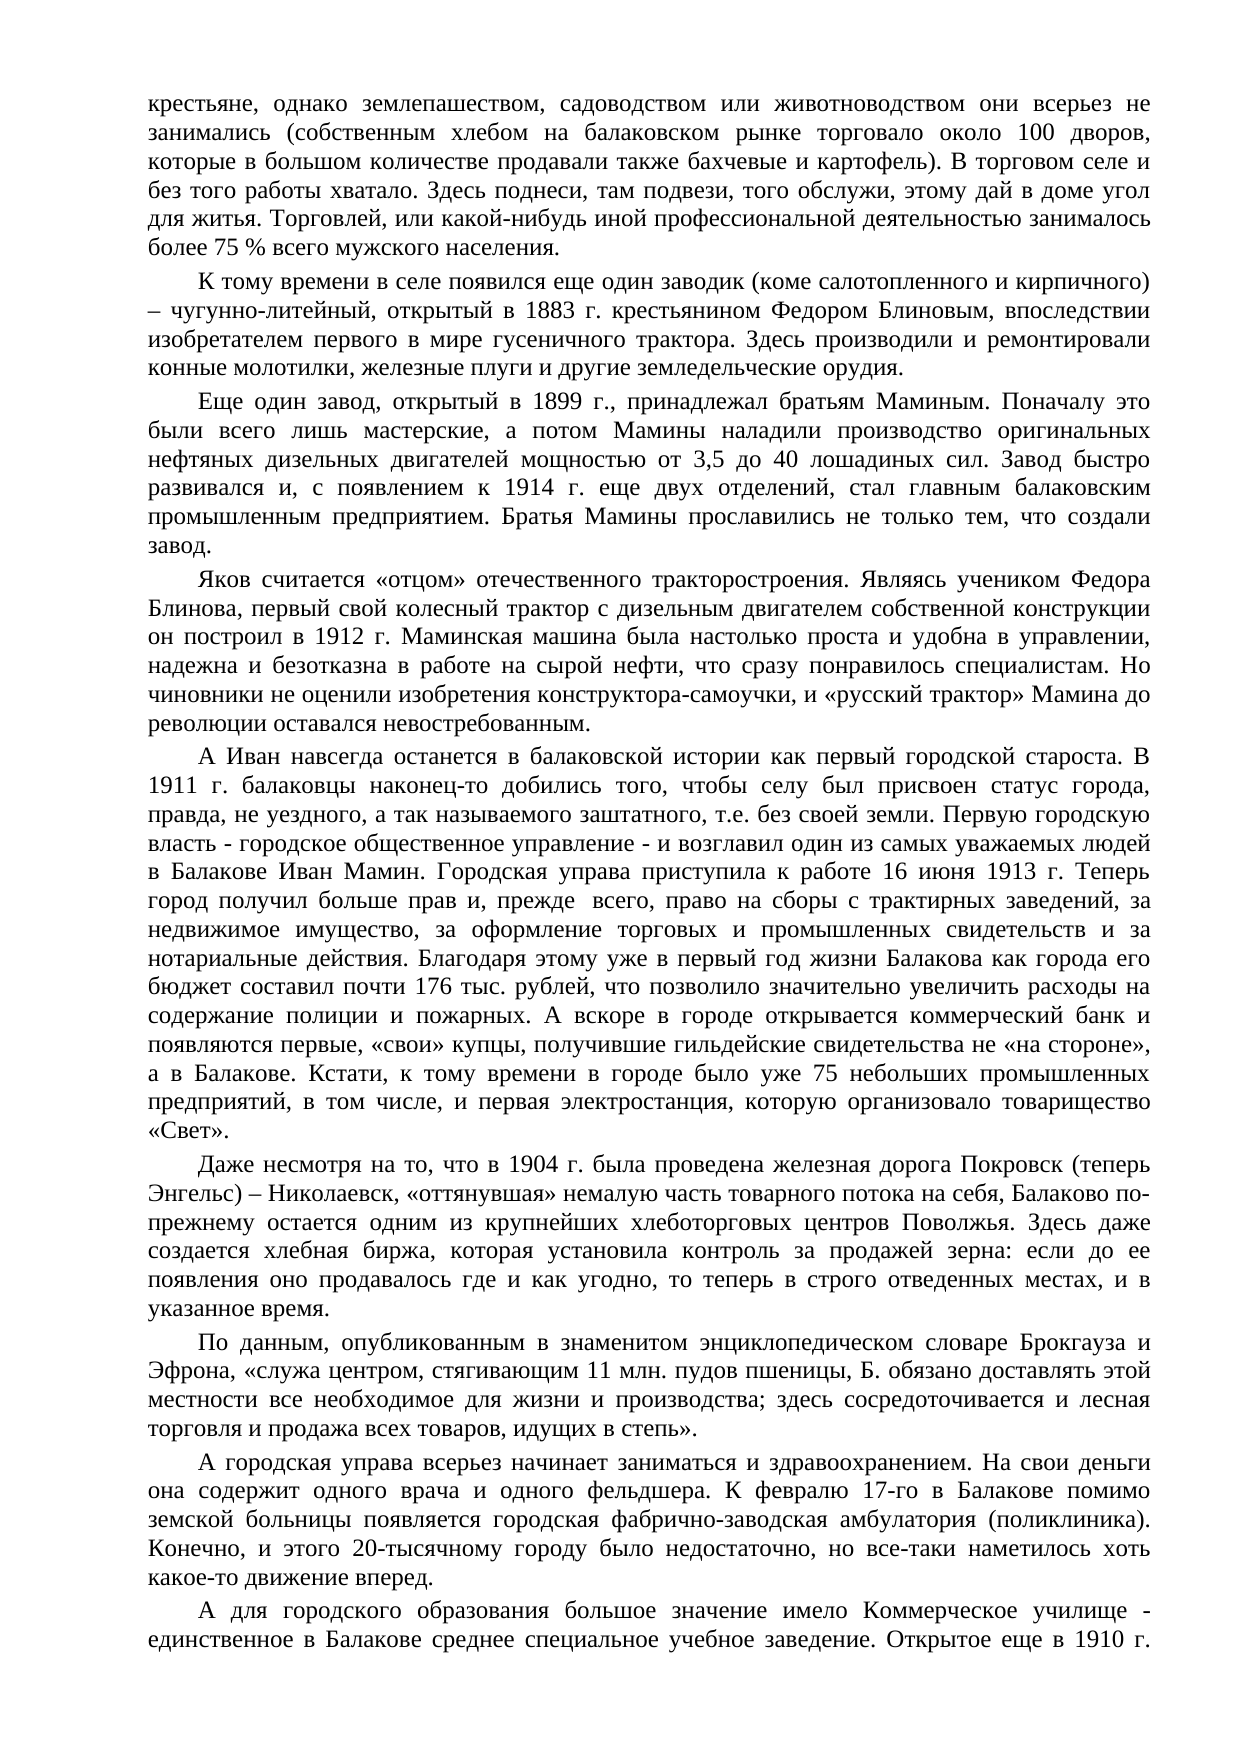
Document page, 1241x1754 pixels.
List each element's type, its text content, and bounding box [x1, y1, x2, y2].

text Даже несмотря на то, что в 1904 г. была проведена железная дорога Покровск (теперь Энгельс) – Николаевск, «оттянувшая» немалую часть товарного потока на себя, Балаково по-прежнему остается одним из крупнейших хлеботорговых центров Поволжья. Здесь даже создается хлебная биржа, которая установила контроль за продажей зерна: если до ее появления оно продавалось где и как угодно, то теперь в строго отведенных местах, и в указанное время. [148, 1149, 1152, 1322]
text А городская управа всерьез начинает заниматься и здравоохранением. На свои деньги она содержит одного врача и одного фельдшера. К февралю 17-го в Балакове помимо земской больницы появляется городская фабрично-заводская амбулатория (поликлиника). Конечно, и этого 20-тысячному городу было недостаточно, но все-таки наметилось хоть какое-то движение вперед. [148, 1447, 1152, 1591]
text По данным, опубликованным в знаменитом энциклопедическом словаре Брокгауза и Эфрона, «служа центром, стягивающим 11 млн. пудов пшеницы, Б. обязано доставлять этой местности все необходимое для жизни и производства; здесь сосредоточивается и лесная торговля и продажа всех товаров, идущих в степь». [148, 1327, 1152, 1442]
text Еще один завод, открытый в 1899 г., принадлежал братьям Маминым. Поначалу это были всего лишь мастерские, а потом Мамины наладили производство оригинальных нефтяных дизельных двигателей мощностью от 3,5 до 40 лошадиных сил. Завод быстро развивался и, с появлением к 1914 г. еще двух отделений, стал главным балаковским промышленным предприятием. Братья Мамины прославились не только тем, что создали завод. [148, 386, 1152, 559]
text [148, 1596, 1152, 1653]
text А Иван навсегда останется в балаковской истории как первый городской староста. В 1911 г. балаковцы наконец-то добились того, чтобы селу был присвоен статус города, правда, не уездного, а так называемого заштатного, т.е. без своей земли. Первую городскую власть - городское общественное управление - и возглавил один из самых уважаемых людей в Балакове Иван Мамин. Городская управа приступила к работе 16 июня 1913 г. Теперь город получил больше прав и, прежде всего, право на сборы с трактирных заведений, за недвижимое имущество, за оформление торговых и промышленных свидетельств и за нотариальные действия. Благодаря этому уже в первый год жизни Балакова как города его бюджет составил почти 176 тыс. рублей, что позволило значительно увеличить расходы на содержание полиции и пожарных. А вскоре в городе открывается коммерческий банк и появляются первые, «свои» купцы, получившие гильдейские свидетельства не «на стороне», а в Балакове. Кстати, к тому времени в городе было уже 75 небольших промышленных предприятий, в том числе, и первая электростанция, которую организовало товарищество «Свет». [148, 741, 1152, 1144]
text Яков считается «отцом» отечественного тракторостроения. Являясь учеником Федора Блинова, первый свой колесный трактор с дизельным двигателем собственной конструкции он построил в 1912 г. Маминская машина была настолько проста и удобна в управлении, надежна и безотказна в работе на сырой нефти, что сразу понравилось специалистам. Но чиновники не оценили изобретения конструктора-самоучки, и «русский трактор» Мамина до революции оставался невостребованным. [148, 564, 1152, 736]
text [148, 88, 1152, 261]
text К тому времени в селе появился еще один заводик (коме салотопленного и кирпичного) – чугунно-литейный, открытый в 1883 г. крестьянином Федором Блиновым, впоследствии изобретателем первого в мире гусеничного трактора. Здесь производили и ремонтировали конные молотилки, железные плуги и другие земледельческие орудия. [148, 266, 1152, 381]
